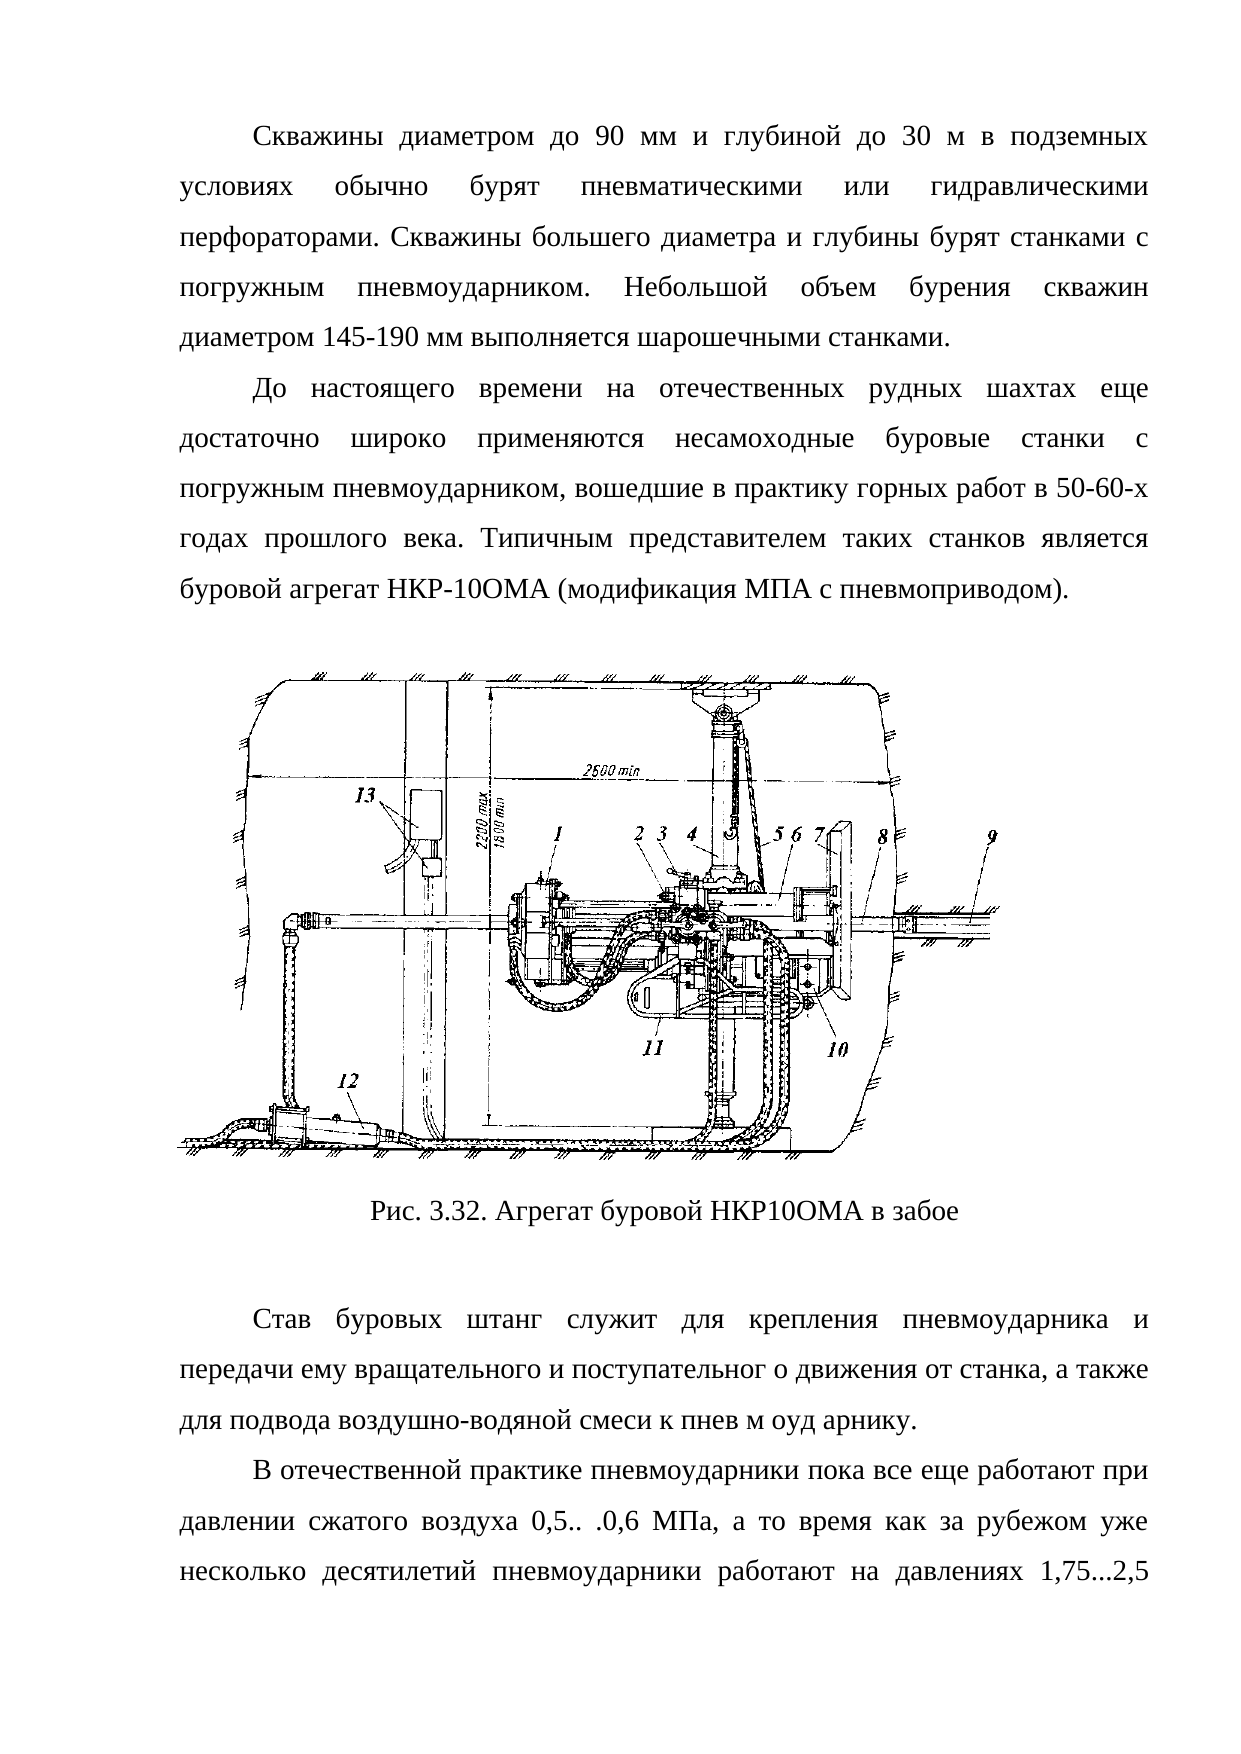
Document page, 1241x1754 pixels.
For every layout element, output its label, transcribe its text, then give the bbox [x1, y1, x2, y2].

picture [177, 671, 1011, 1160]
text Став буровых штанг служит для крепления пневмоударника и передачи ему вращательного и поступательног о движения от станка, а также для подвода воздушно-водяной смеси к пнев м оуд арнику. [179, 1301, 1149, 1436]
text Скважины диаметром до 90 мм и глубиной до 30 м в подземных условиях обычно бурят пневматическими или гидравлическими перфораторами. Скважины большего диаметра и глубины бурят станками с погружным пневмоударником. Небольшой объем бурения скважин диаметром 145-190 мм выполняется шарошечными станками. [179, 118, 1149, 353]
text До настоящего времени на отечественных рудных шахтах еще достаточно широко применяются несамоходные буровые станки с погружным пневмоударником, вошедшие в практику горных работ в 50-60-х годах прошлого века. Типичным представителем таких станков является буровой агрегат НКР-10ОМА (модификация МПА с пневмоприводом). [179, 370, 1149, 604]
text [179, 1452, 1149, 1586]
